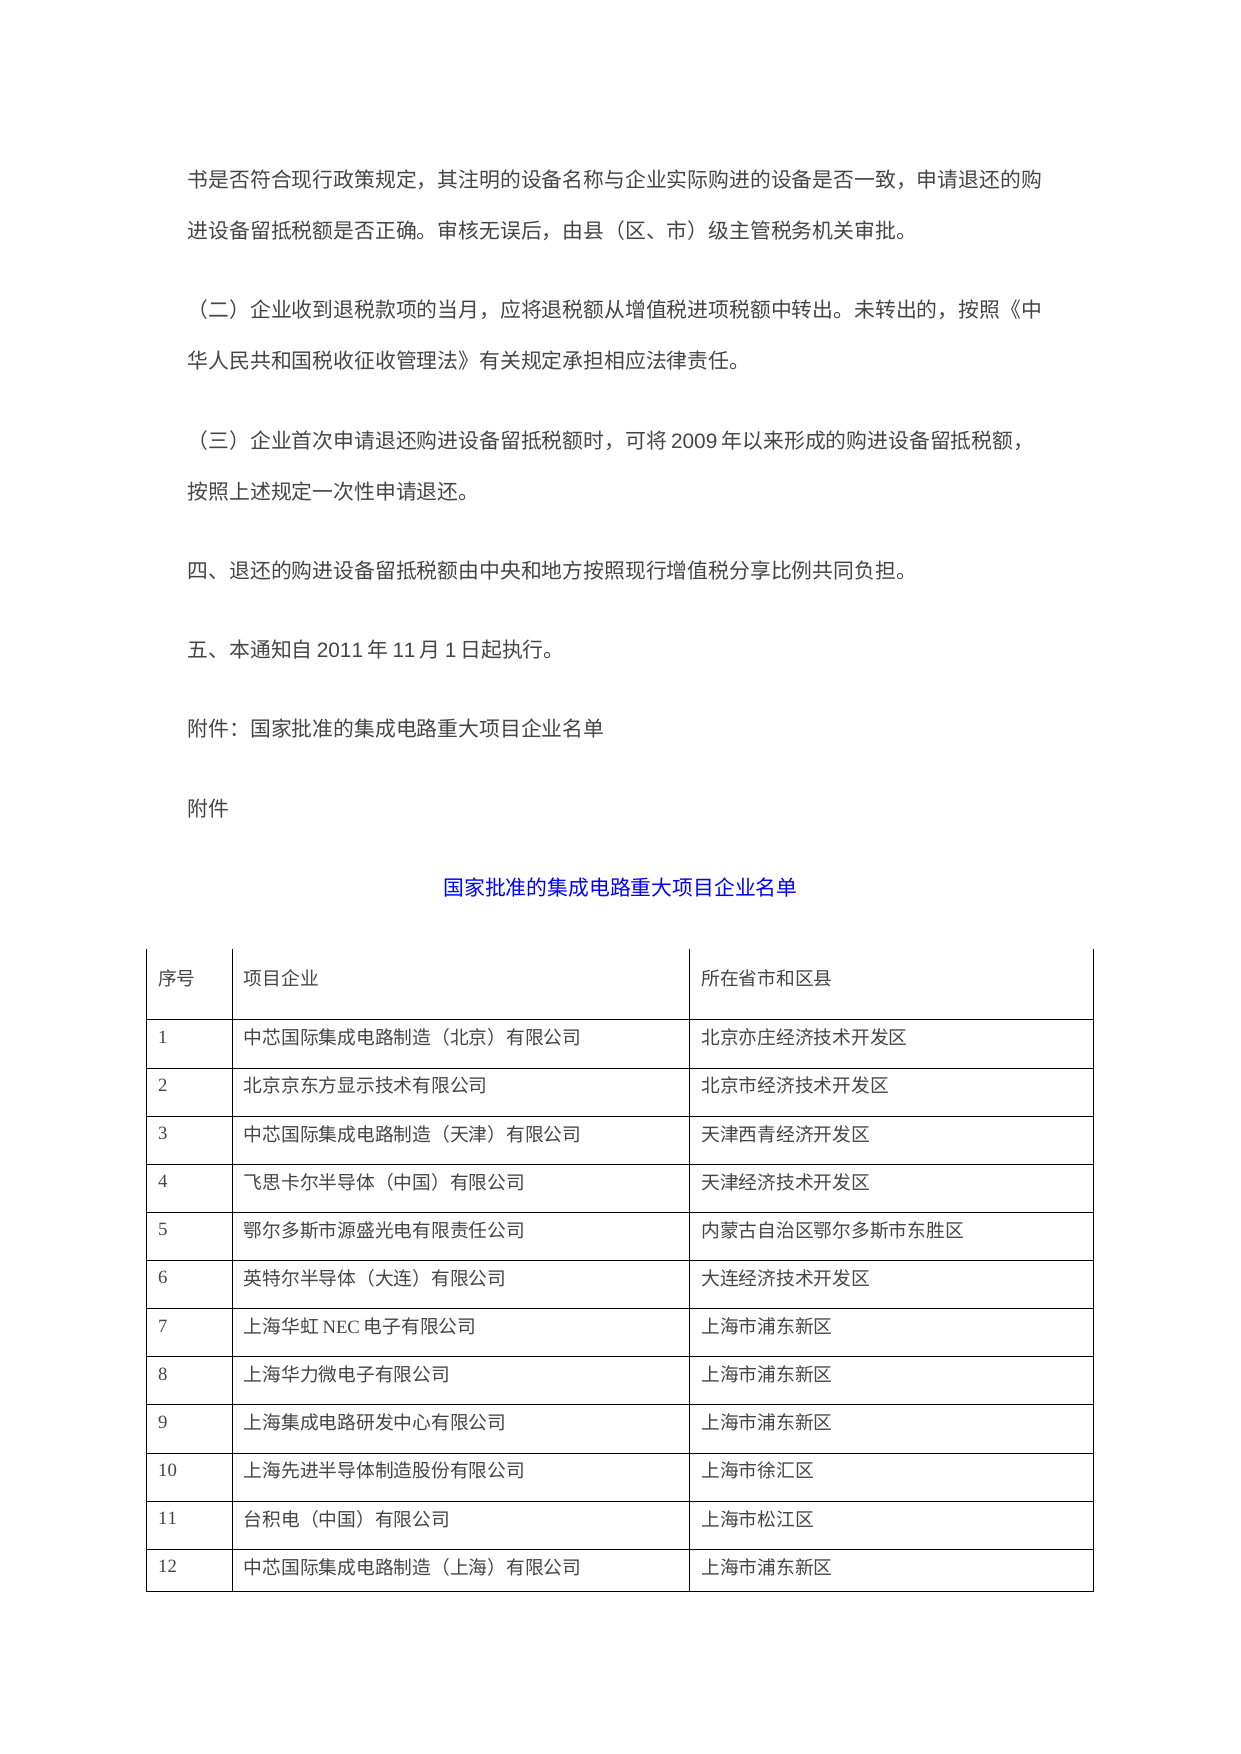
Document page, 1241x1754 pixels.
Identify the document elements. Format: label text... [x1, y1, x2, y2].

table_cell 上海集成电路研发中心有限公司 [233, 1405, 689, 1452]
table_cell 上海市徐汇区 [690, 1454, 1093, 1501]
table_cell 2 [147, 1069, 232, 1116]
text 附件：国家批准的集成电路重大项目企业名单 [187, 712, 1053, 744]
table_cell 上海市浦东新区 [690, 1309, 1093, 1356]
table_cell 12 [147, 1550, 232, 1591]
table_cell 6 [147, 1261, 232, 1308]
table_cell 北京亦庄经济技术开发区 [690, 1020, 1093, 1067]
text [187, 162, 1053, 246]
table_cell 10 [147, 1454, 232, 1501]
text 五、本通知自2011年11月1日起执行。 [187, 632, 1053, 665]
table_cell 上海市浦东新区 [690, 1550, 1093, 1591]
table_cell 大连经济技术开发区 [690, 1261, 1093, 1308]
table_cell 台积电（中国）有限公司 [233, 1502, 689, 1549]
table_cell 上海华虹NEC电子有限公司 [233, 1309, 689, 1356]
text 附件 [187, 791, 1053, 823]
table_cell 北京京东方显示技术有限公司 [233, 1069, 689, 1116]
text 国家批准的集成电路重大项目企业名单 [187, 870, 1053, 902]
table_cell 中芯国际集成电路制造（北京）有限公司 [233, 1020, 689, 1067]
table_cell 鄂尔多斯市源盛光电有限责任公司 [233, 1213, 689, 1260]
table_cell 内蒙古自治区鄂尔多斯市东胜区 [690, 1213, 1093, 1260]
text 四、退还的购进设备留抵税额由中央和地方按照现行增值税分享比例共同负担。 [187, 553, 1053, 586]
table_cell 9 [147, 1405, 232, 1452]
table_cell 7 [147, 1309, 232, 1356]
table_cell 8 [147, 1357, 232, 1404]
table_cell 上海市松江区 [690, 1502, 1093, 1549]
table_cell 5 [147, 1213, 232, 1260]
table_cell 天津西青经济开发区 [690, 1117, 1093, 1164]
table_cell 天津经济技术开发区 [690, 1165, 1093, 1212]
table_cell 飞思卡尔半导体（中国）有限公司 [233, 1165, 689, 1212]
table_cell 中芯国际集成电路制造（上海）有限公司 [233, 1550, 689, 1591]
table_cell 3 [147, 1117, 232, 1164]
table_cell 上海市浦东新区 [690, 1357, 1093, 1404]
text （二）企业收到退税款项的当月，应将退税额从增值税进项税额中转出。未转出的，按照《中华人民共和国税收征收管理法》有关规定承担相应法律责任。 [187, 292, 1053, 376]
table_cell 上海市浦东新区 [690, 1405, 1093, 1452]
table_cell 中芯国际集成电路制造（天津）有限公司 [233, 1117, 689, 1164]
table_cell 上海华力微电子有限公司 [233, 1357, 689, 1404]
table_cell 4 [147, 1165, 232, 1212]
table_cell 北京市经济技术开发区 [690, 1069, 1093, 1116]
table_cell 1 [147, 1020, 232, 1067]
table_header 所在省市和区县 [690, 949, 1093, 1019]
table_cell 11 [147, 1502, 232, 1549]
table_header 序号 [147, 949, 232, 1019]
table_header 项目企业 [233, 949, 689, 1019]
table_cell 英特尔半导体（大连）有限公司 [233, 1261, 689, 1308]
table_cell 上海先进半导体制造股份有限公司 [233, 1454, 689, 1501]
text （三）企业首次申请退还购进设备留抵税额时，可将2009年以来形成的购进设备留抵税额，按照上述规定一次性申请退还。 [187, 423, 1053, 507]
